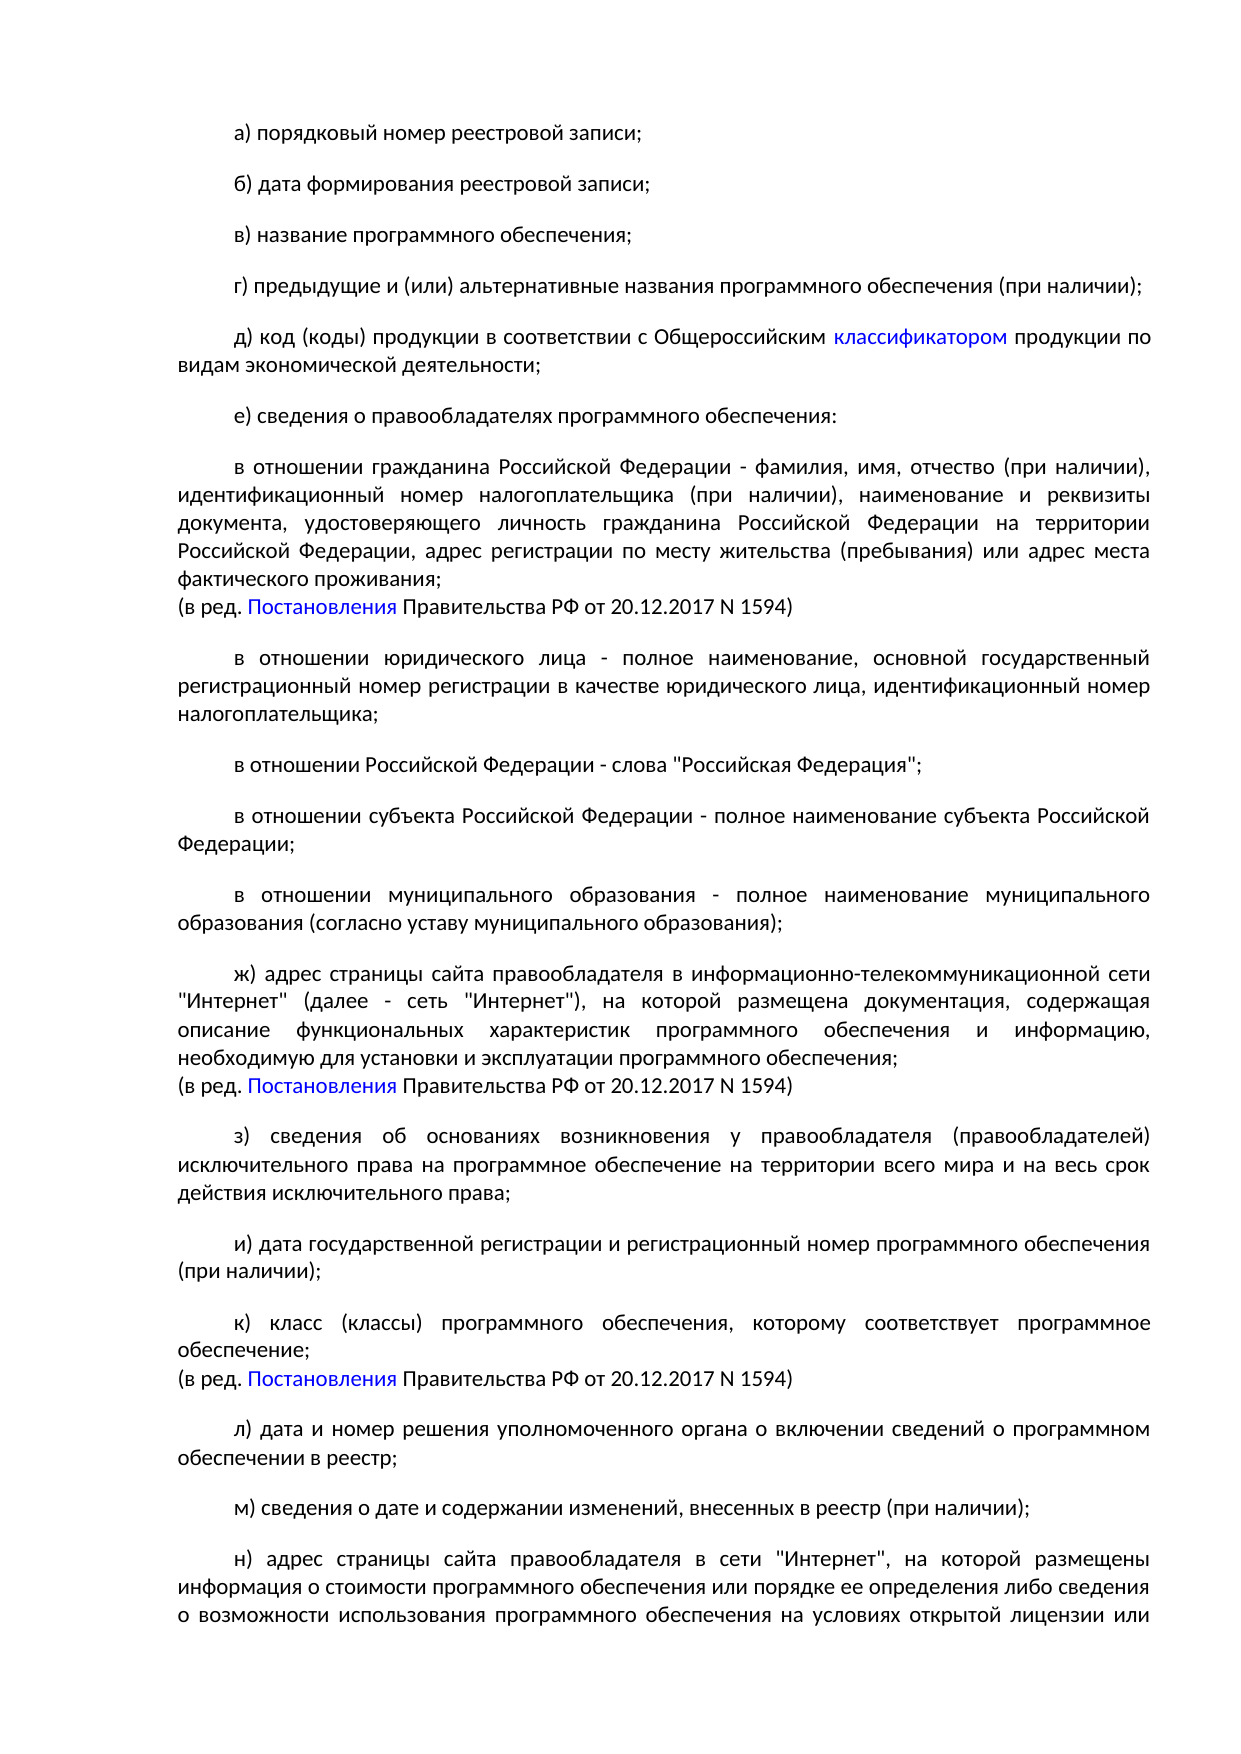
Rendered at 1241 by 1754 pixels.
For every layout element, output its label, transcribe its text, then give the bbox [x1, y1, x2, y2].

text в отношении субъекта Российской Федерации - полное наименование субъекта Российской Федерации; [177, 801, 1152, 857]
text ж) адрес страницы сайта правообладателя в информационно-телекоммуникационной сети "Интернет" (далее - сеть "Интернет"), на которой размещена документация, содержащая описание функциональных характеристик программного обеспечения и информацию, необходимую для установки и эксплуатации программного обеспечения; [177, 959, 1152, 1071]
text в отношении гражданина Российской Федерации - фамилия, имя, отчество (при наличии), идентификационный номер налогоплательщика (при наличии), наименование и реквизиты документа, удостоверяющего личность гражданина Российской Федерации на территории Российской Федерации, адрес регистрации по месту жительства (пребывания) или адрес места фактического проживания; [177, 452, 1152, 592]
text а) порядковый номер реестровой записи; [177, 118, 1152, 146]
text е) сведения о правообладателях программного обеспечения: [177, 401, 1152, 429]
text и) дата государственной регистрации и регистрационный номер программного обеспечения (при наличии); [177, 1229, 1152, 1285]
text в) название программного обеспечения; [177, 220, 1152, 248]
text л) дата и номер решения уполномоченного органа о включении сведений о программном обеспечении в реестр; [177, 1414, 1152, 1471]
text г) предыдущие и (или) альтернативные названия программного обеспечения (при наличии); [177, 271, 1152, 299]
text б) дата формирования реестровой записи; [177, 169, 1152, 197]
text в отношении муниципального образования - полное наименование муниципального образования (согласно уставу муниципального образования); [177, 880, 1152, 936]
text в отношении юридического лица - полное наименование, основной государственный регистрационный номер регистрации в качестве юридического лица, идентификационный номер налогоплательщика; [177, 643, 1152, 727]
text к) класс (классы) программного обеспечения, которому соответствует программное обеспечение; [177, 1308, 1152, 1364]
text (в ред. Постановления Правительства РФ от 20.12.2017 N 1594) [177, 1071, 1152, 1099]
text з) сведения об основаниях возникновения у правообладателя (правообладателей) исключительного права на программное обеспечение на территории всего мира и на весь срок действия исключительного права; [177, 1122, 1152, 1206]
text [177, 1544, 1152, 1628]
text в отношении Российской Федерации - слова "Российская Федерация"; [177, 750, 1152, 778]
text м) сведения о дате и содержании изменений, внесенных в реестр (при наличии); [177, 1493, 1152, 1522]
text д) код (коды) продукции в соответствии с Общероссийским классификатором продукции по видам экономической деятельности; [177, 322, 1152, 378]
text (в ред. Постановления Правительства РФ от 20.12.2017 N 1594) [177, 1364, 1152, 1392]
text (в ред. Постановления Правительства РФ от 20.12.2017 N 1594) [177, 592, 1152, 620]
